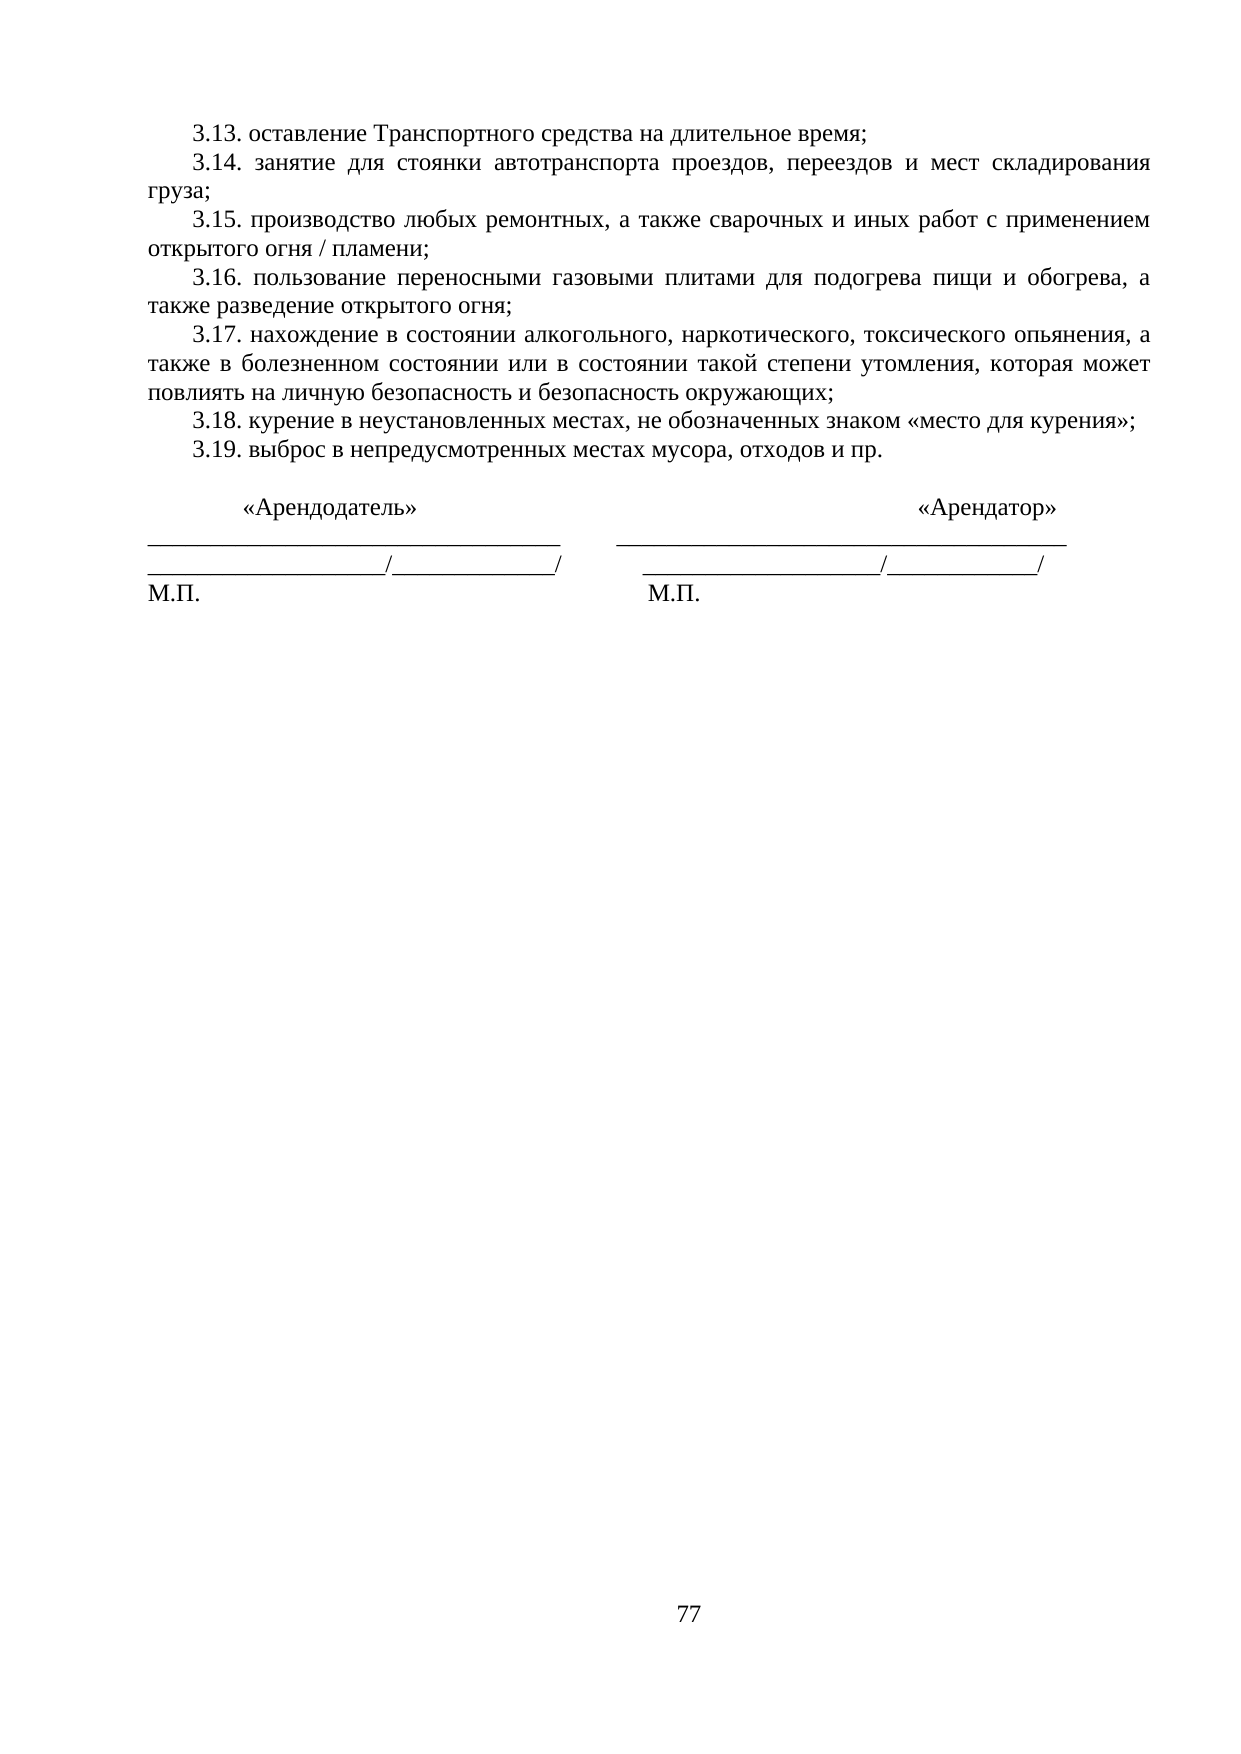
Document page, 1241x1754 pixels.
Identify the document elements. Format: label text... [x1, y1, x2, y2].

text 3.16. пользование переносными газовыми плитами для подогрева пищи и обогрева, а также разведение открытого огня; [148, 262, 1152, 319]
text 3.17. нахождение в состоянии алкогольного, наркотического, токсического опьянения, а также в болезненном состоянии или в состоянии такой степени утомления, которая может повлиять на личную безопасность и безопасность окружающих; [148, 319, 1152, 406]
text 3.18. курение в неустановленных местах, не обозначенных знаком «место для курения»; [148, 406, 1152, 434]
text ___________________/_____________/ ___________________/____________/ М.П. М.П. [148, 549, 1152, 607]
text 3.13. оставление Транспортного средства на длительное время; [148, 118, 1152, 147]
text _________________________________ ____________________________________ [148, 521, 1152, 549]
text «Арендодатель» «Арендатор» [148, 492, 1152, 521]
text 3.19. выброс в непредусмотренных местах мусора, отходов и пр. [148, 434, 1152, 463]
text 3.15. производство любых ремонтных, а также сварочных и иных работ с применением открытого огня / пламени; [148, 204, 1152, 262]
text 3.14. занятие для стоянки автотранспорта проездов, переездов и мест складирования груза; [148, 147, 1152, 204]
